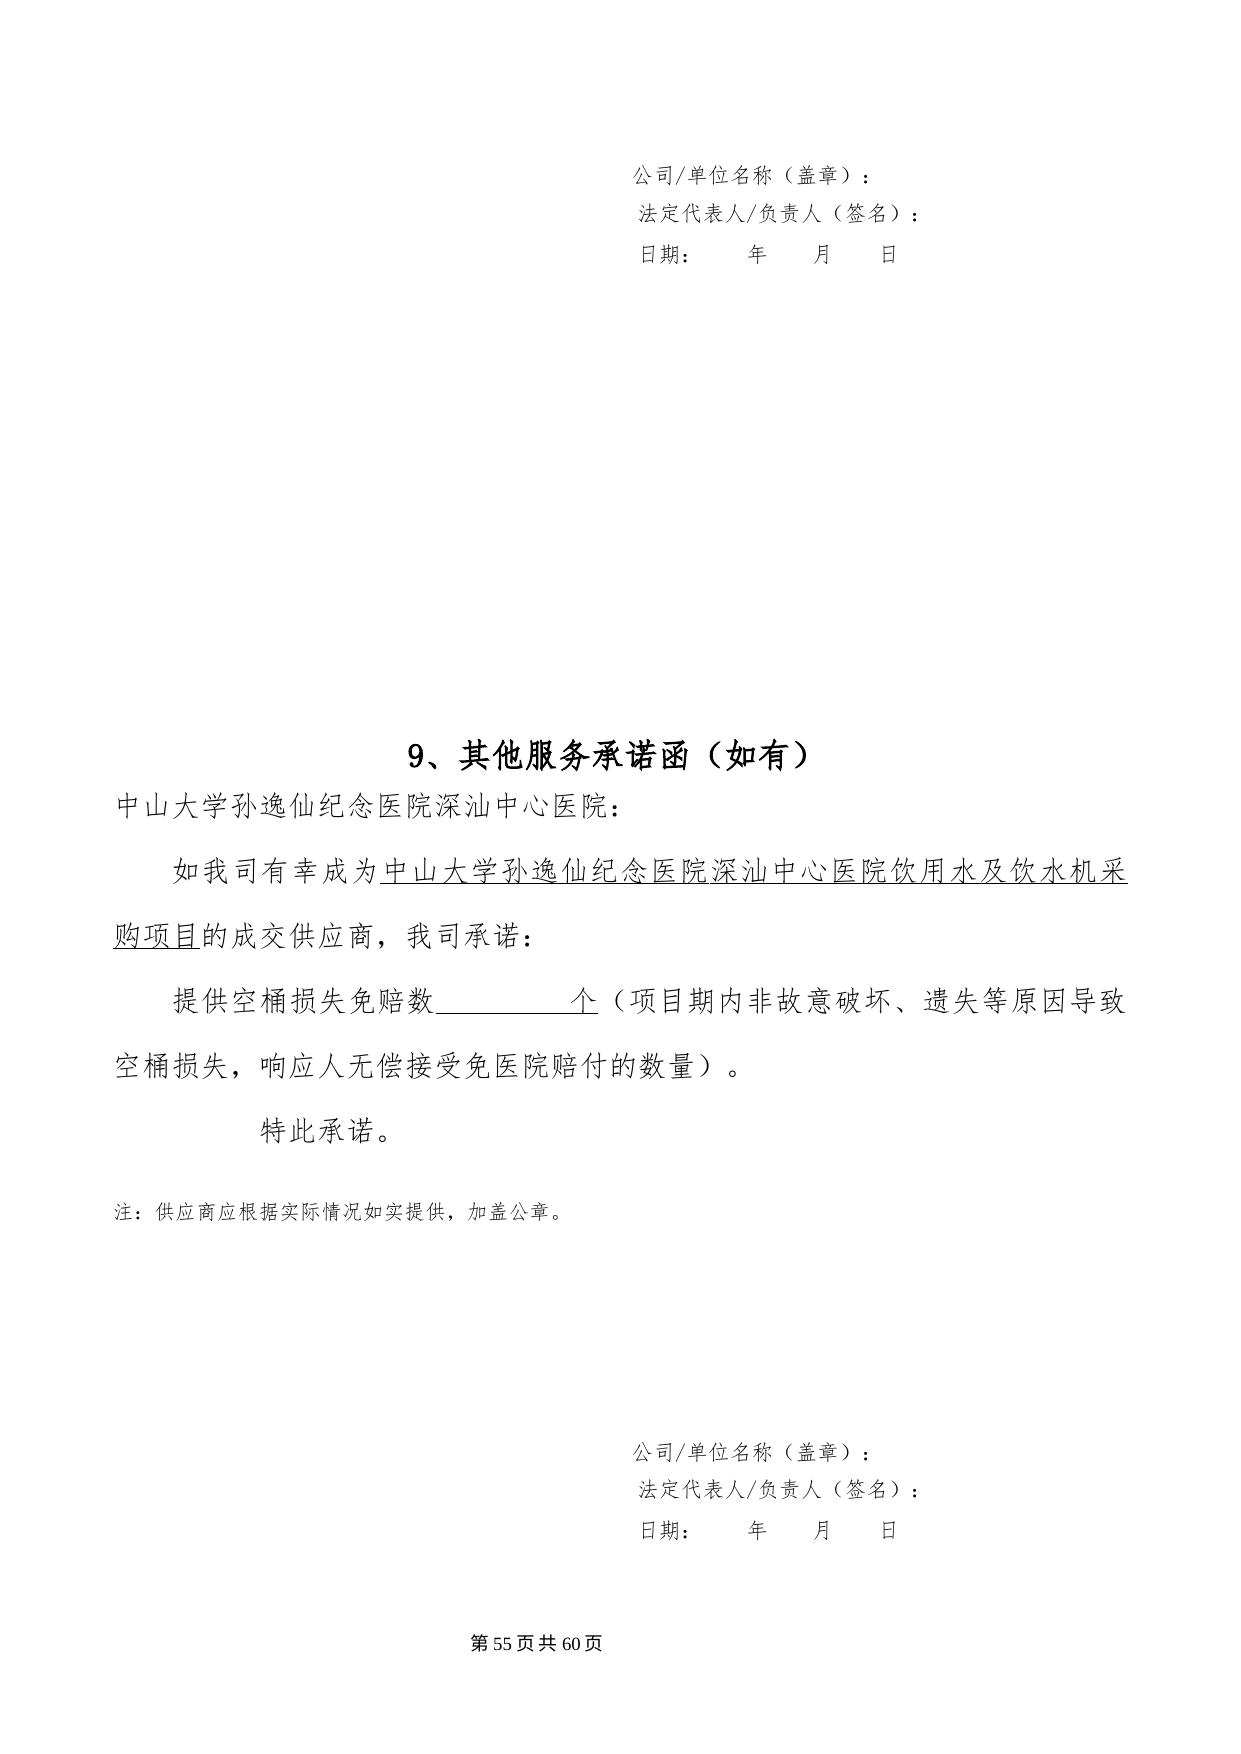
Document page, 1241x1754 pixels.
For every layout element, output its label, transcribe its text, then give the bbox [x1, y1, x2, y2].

text 注：供应商应根据实际情况如实提供，加盖公章。 [112, 1194, 1128, 1227]
text 公司/单位名称（盖章）： [112, 162, 1128, 187]
text 提供空桶损失免赔数 个（项目期内非故意破坏、遗失等原因导致空桶损失，响应人无偿接受免医院赔付的数量）。 [112, 967, 1128, 1097]
list 9、其他服务承诺函（如有） [112, 733, 1119, 772]
text 法定代表人/负责人（签名）： [112, 199, 1128, 224]
text 公司/单位名称（盖章）： [112, 1438, 1128, 1463]
text 日期： 年 月 日 [112, 1513, 1128, 1546]
text 如我司有幸成为中山大学孙逸仙纪念医院深汕中心医院饮用水及饮水机采购项目的成交供应商，我司承诺： [112, 837, 1128, 967]
text 特此承诺。 [112, 1097, 1128, 1162]
text 法定代表人/负责人（签名）： [112, 1476, 1128, 1501]
text 中山大学孙逸仙纪念医院深汕中心医院： [112, 772, 1128, 837]
text 日期： 年 月 日 [112, 237, 1128, 269]
